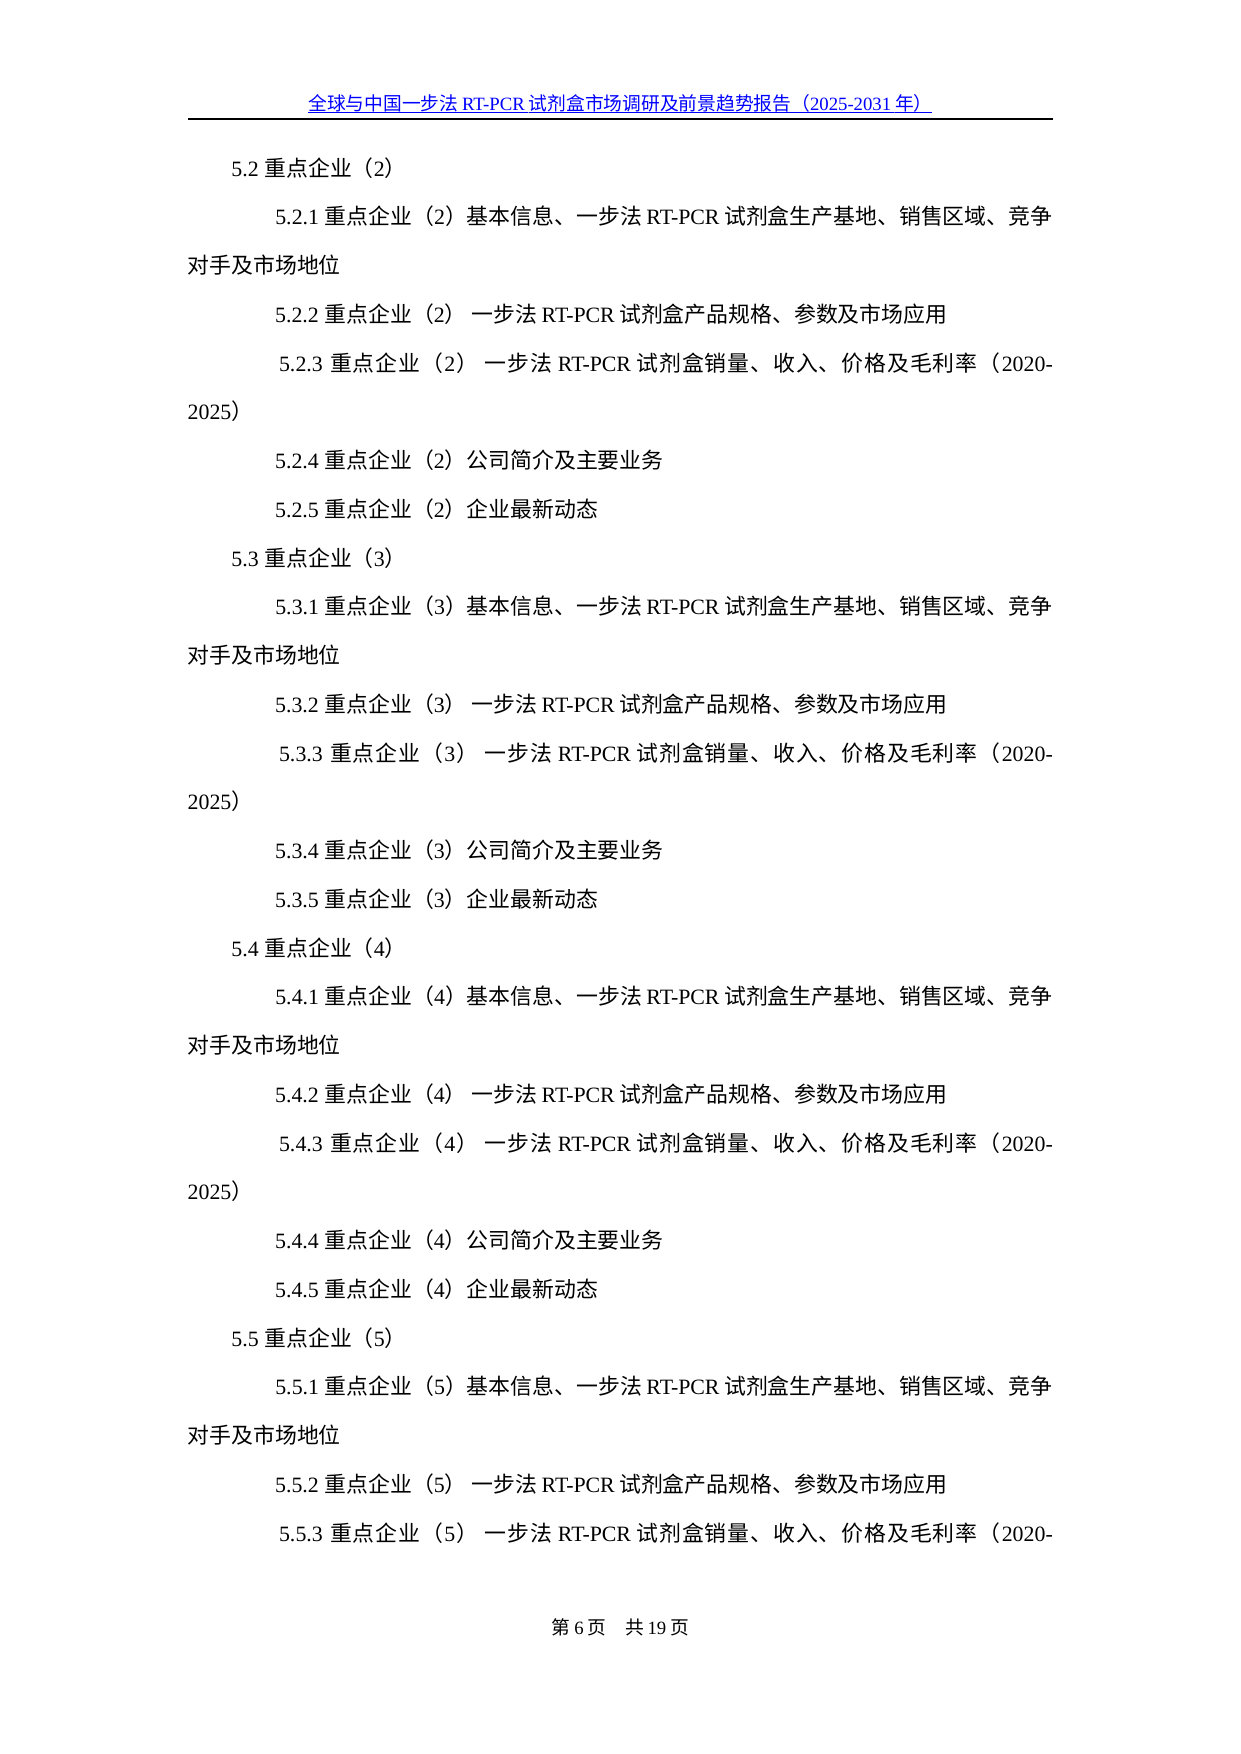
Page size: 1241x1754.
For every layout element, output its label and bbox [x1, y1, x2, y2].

text [187, 150, 1053, 1548]
